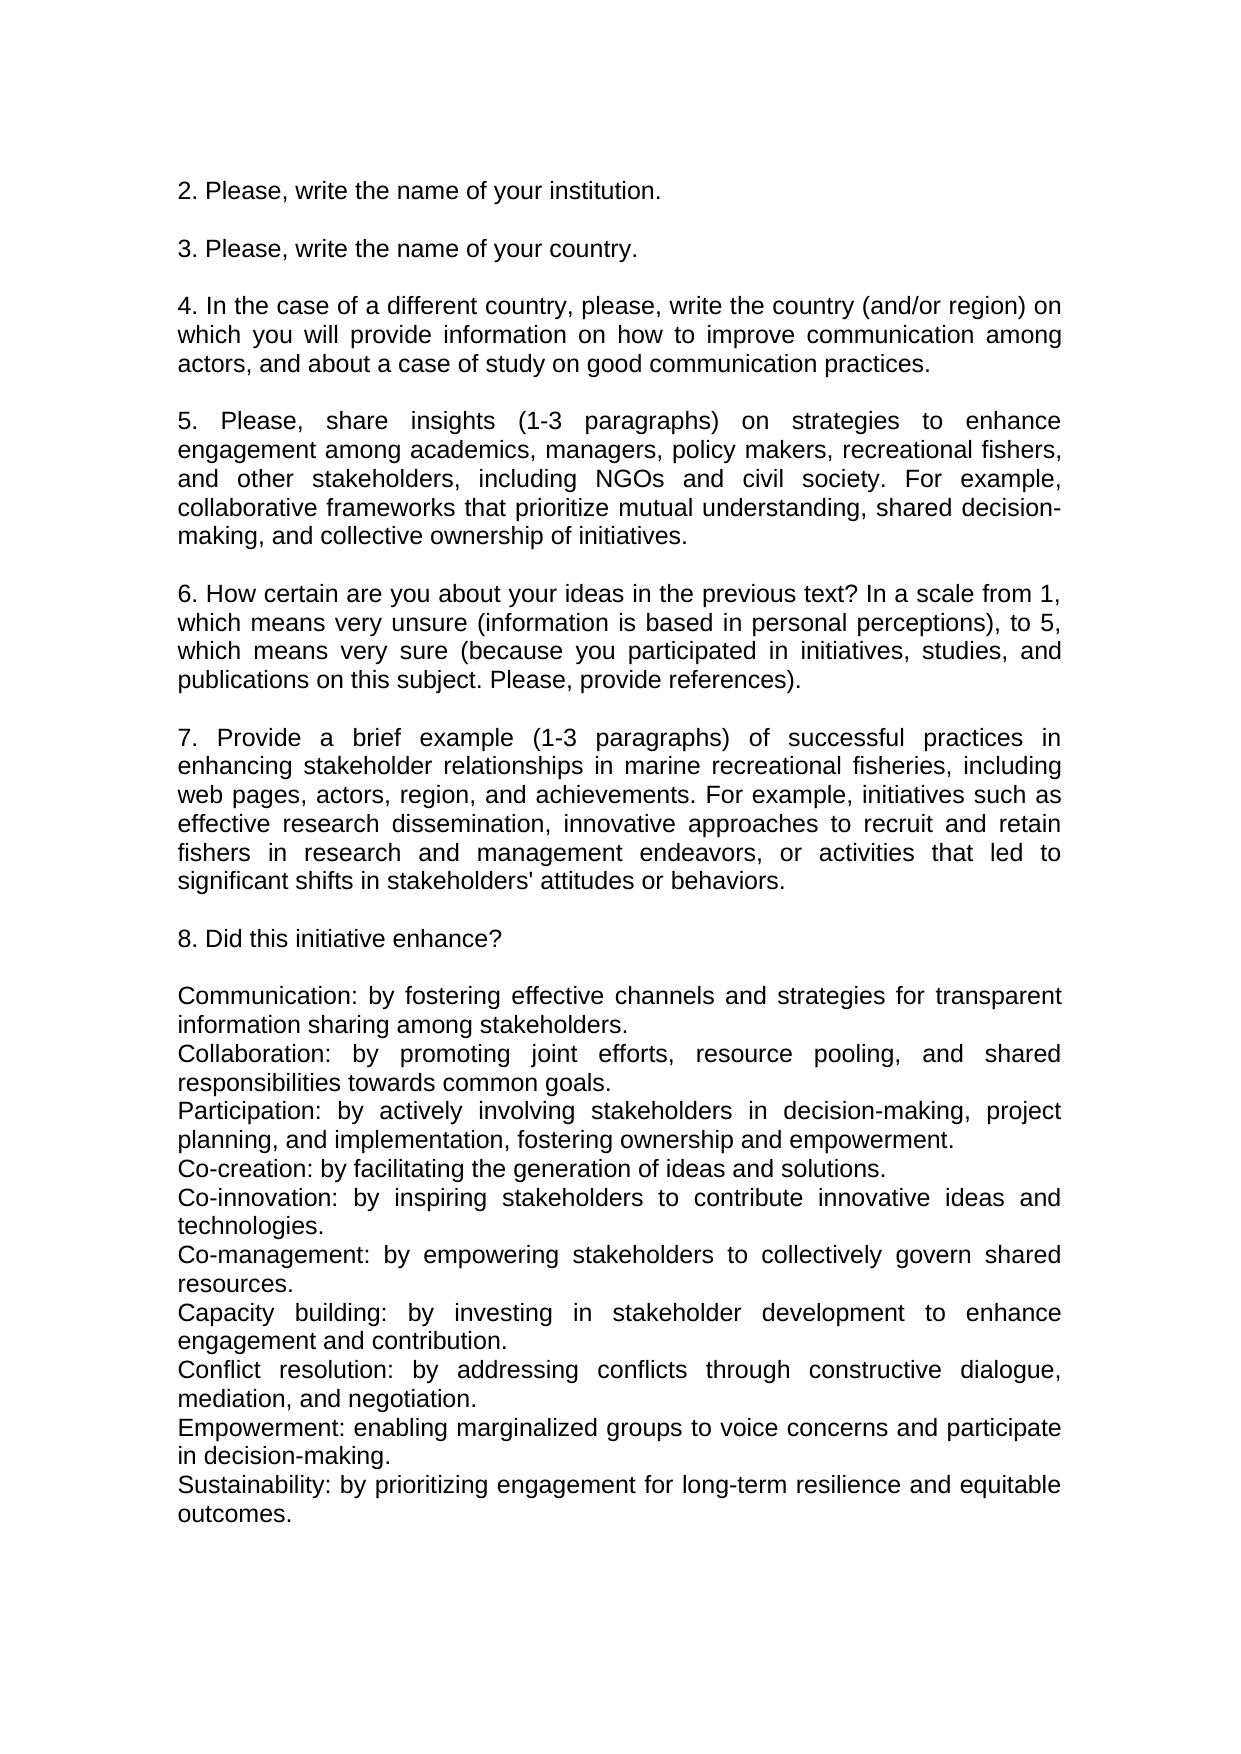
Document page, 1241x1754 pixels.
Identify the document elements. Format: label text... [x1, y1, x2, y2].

text Co-innovation: by inspiring stakeholders to contribute innovative ideas and technologies. [177, 1183, 1063, 1240]
text 7. Provide a brief example (1-3 paragraphs) of successful practices in enhancing stakeholder relationships in marine recreational fisheries, including web pages, actors, region, and achievements. For example, initiatives such as effective research dissemination, innovative approaches to recruit and retain fishers in research and management endeavors, or activities that led to significant shifts in stakeholders' attitudes or behaviors. [177, 723, 1063, 895]
text Sustainability: by prioritizing engagement for long-term resilience and equitable outcomes. [177, 1470, 1063, 1528]
text 4. In the case of a different country, please, write the country (and/or region) on which you will provide information on how to improve communication among actors, and about a case of study on good communication practices. [177, 291, 1063, 378]
text Co-management: by empowering stakeholders to collectively govern shared resources. [177, 1240, 1063, 1298]
text 2. Please, write the name of your institution. [177, 176, 1063, 205]
text Co-creation: by facilitating the generation of ideas and solutions. [177, 1154, 1063, 1183]
text 8. Did this initiative enhance? [177, 924, 1063, 953]
text 5. Please, share insights (1-3 paragraphs) on strategies to enhance engagement among academics, managers, policy makers, recreational fishers, and other stakeholders, including NGOs and civil society. For example, collaborative frameworks that prioritize mutual understanding, shared decision-making, and collective ownership of initiatives. [177, 406, 1063, 550]
text Conflict resolution: by addressing conflicts through constructive dialogue, mediation, and negotiation. [177, 1355, 1063, 1413]
text Collaboration: by promoting joint efforts, resource pooling, and shared responsibilities towards common goals. [177, 1039, 1063, 1096]
text Communication: by fostering effective channels and strategies for transparent information sharing among stakeholders. [177, 981, 1063, 1039]
text Participation: by actively involving stakeholders in decision-making, project planning, and implementation, fostering ownership and empowerment. [177, 1096, 1063, 1154]
text 3. Please, write the name of your country. [177, 234, 1063, 263]
text Empowerment: enabling marginalized groups to voice concerns and participate in decision-making. [177, 1413, 1063, 1470]
text 6. How certain are you about your ideas in the previous text? In a scale from 1, which means very unsure (information is based in personal perceptions), to 5, which means very sure (because you participated in initiatives, studies, and publications on this subject. Please, provide references). [177, 579, 1063, 694]
text Capacity building: by investing in stakeholder development to enhance engagement and contribution. [177, 1298, 1063, 1355]
